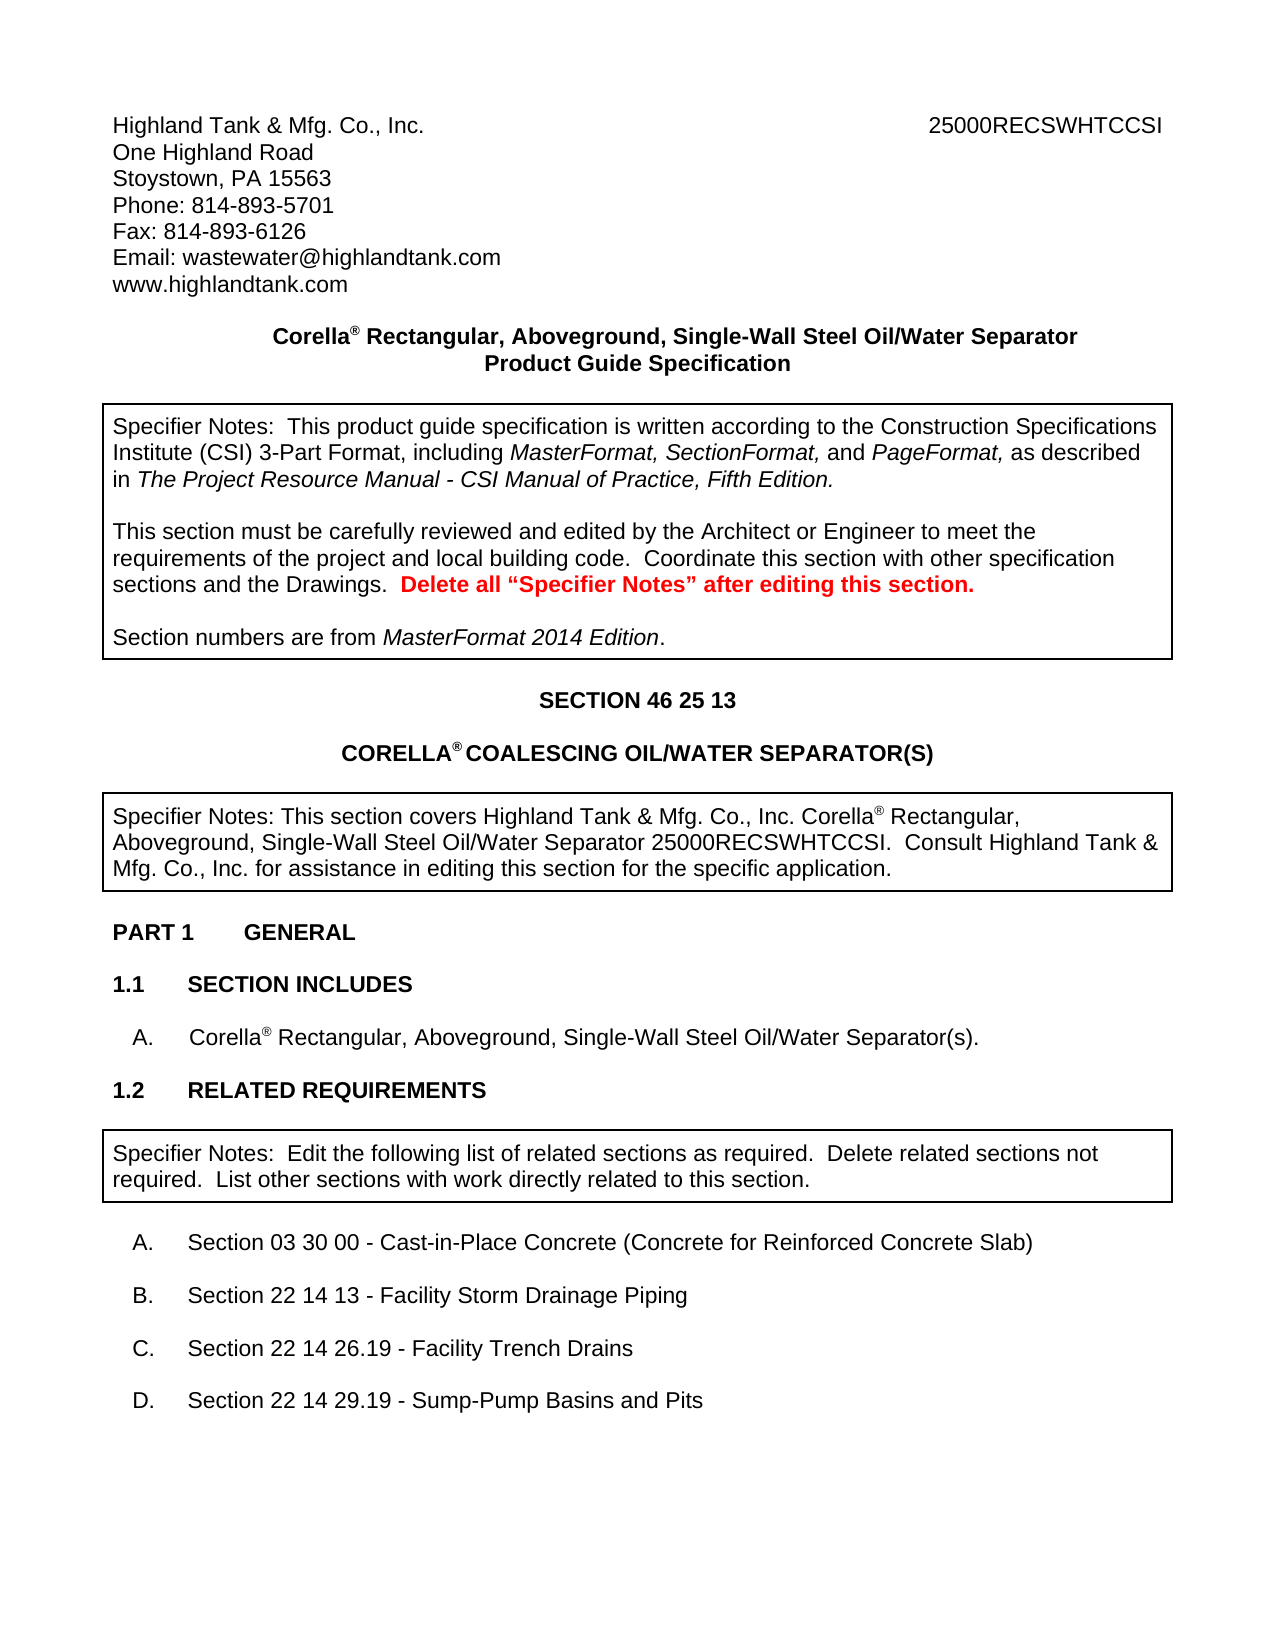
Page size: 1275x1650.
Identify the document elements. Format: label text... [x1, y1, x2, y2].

text Email: wastewater@highlandtank.com [112, 244, 1162, 271]
subtitle SECTION 46 25 13 [112, 687, 1162, 713]
text Fax: 814-893-6126 [112, 218, 1162, 244]
text This section must be carefully reviewed and edited by the Architect or Engineer to meet the requirements of the project and local building code. Coordinate this section with other specification sections and the Drawings. Delete all “Specifier Notes” after editing this section. [112, 518, 1162, 597]
text Stoystown, PA 15563 [112, 165, 1162, 192]
text Highland Tank & Mfg. Co., Inc. 25000RECSWHTCCSI [112, 112, 1162, 139]
text Section numbers are from MasterFormat 2014 Edition. [104, 613, 1171, 658]
text One Highland Road [112, 139, 1162, 165]
subtitle CORELLA® COALESCING OIL/WATER SEPARATOR(S) [112, 739, 1162, 766]
subtitle PART 1 GENERAL [112, 918, 1162, 945]
subtitle 1.1 SECTION INCLUDES [112, 971, 1162, 997]
text www.highlandtank.com [112, 271, 1162, 297]
subtitle B. Section 22 14 13 - Facility Storm Drainage Piping [132, 1282, 1162, 1308]
subtitle D. Section 22 14 29.19 - Sump-Pump Basins and Pits [132, 1387, 1162, 1414]
text Specifier Notes: This section covers Highland Tank & Mfg. Co., Inc. Corella® Rectangular, Aboveground, Single-Wall Steel Oil/Water Separator 25000RECSWHTCCSI. Consult Highland Tank & Mfg. Co., Inc. for assistance in editing this section for the specific application. [104, 794, 1171, 890]
text Phone: 814-893-5701 [112, 192, 1162, 218]
subtitle C. Section 22 14 26.19 - Facility Trench Drains [132, 1334, 1162, 1361]
text Specifier Notes: This product guide specification is written according to the Construction Specifications Institute (CSI) 3-Part Format, including MasterFormat, SectionFormat, and PageFormat, as described in The Project Resource Manual - CSI Manual of Practice, Fifth Edition. [104, 405, 1171, 492]
subtitle A. Section 03 30 00 - Cast-in-Place Concrete (Concrete for Reinforced Concrete Slab) [132, 1229, 1162, 1256]
list Corella® Rectangular, Aboveground, Single-Wall Steel Oil/Water Separator [187, 323, 1162, 350]
subtitle 1.2 RELATED REQUIREMENTS [112, 1077, 1162, 1103]
subtitle A. Corella® Rectangular, Aboveground, Single-Wall Steel Oil/Water Separator(s). [132, 1024, 1162, 1050]
subtitle Product Guide Specification [112, 350, 1162, 376]
text Specifier Notes: Edit the following list of related sections as required. Delete related sections not required. List other sections with work directly related to this section. [104, 1131, 1171, 1201]
